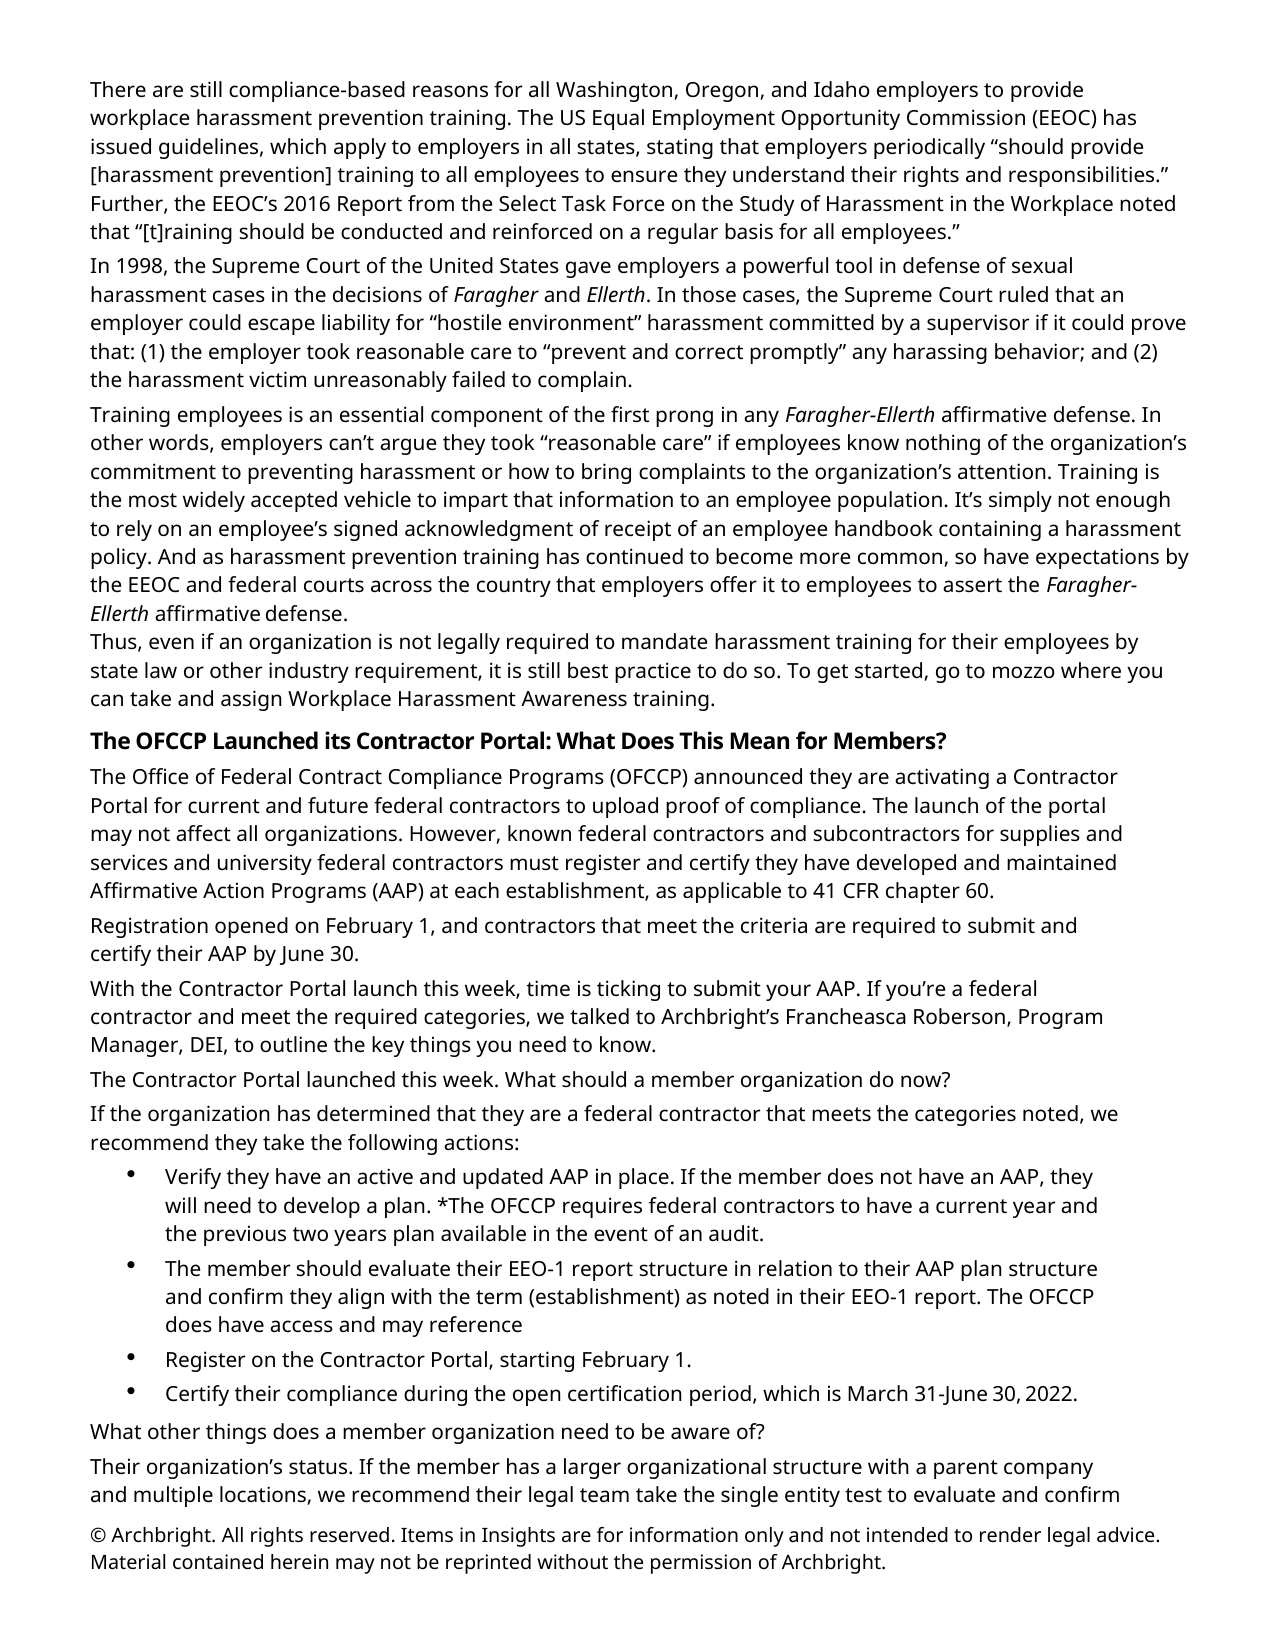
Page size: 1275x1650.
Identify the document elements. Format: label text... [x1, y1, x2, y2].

text Thus, even if an organization is not legally required to mandate harassment training for their employees by state law or other industry requirement, it is still best practice to do so. To get started, go to mozzo where you can take and assign Workplace Harassment Awareness training. [90, 627, 1191, 713]
text There are still compliance-based reasons for all Washington, Oregon, and Idaho employers to provide workplace harassment prevention training. The US Equal Employment Opportunity Commission (EEOC) has issued guidelines, which apply to employers in all states, stating that employers periodically “should provide [harassment prevention] training to all employees to ensure they understand their rights and responsibilities.” Further, the EEOC’s 2016 Report from the Select Task Force on the Study of Harassment in the Workplace noted that “[t]raining should be conducted and reinforced on a regular basis for all employees.” [90, 75, 1191, 246]
text The Contractor Portal launched this week. What should a member organization do now? [90, 1065, 1125, 1093]
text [90, 1452, 1125, 1509]
text Training employees is an essential component of the first prong in any Faragher-Ellerth affirmative defense. In other words, employers can’t argue they took “reasonable care” if employees know nothing of the organization’s commitment to preventing harassment or how to bring complaints to the organization’s attention. Training is the most widely accepted vehicle to impart that information to an employee population. It’s simply not enough to rely on an employee’s signed acknowledgment of receipt of an employee handbook containing a harassment policy. And as harassment prevention training has continued to become more common, so have expectations by the EEOC and federal courts across the country that employers offer it to employees to assert the Faragher-Ellerth affirmative defense. [90, 400, 1191, 627]
text With the Contractor Portal launch this week, time is ticking to submit your AAP. If you’re a federal contractor and meet the required categories, we talked to Archbright’s Francheasca Roberson, Program Manager, DEI, to outline the key things you need to know. [90, 974, 1125, 1059]
text If the organization has determined that they are a federal contractor that meets the categories noted, we recommend they take the following actions: [90, 1099, 1125, 1156]
text What other things does a member organization need to be aware of? [90, 1417, 1125, 1446]
list Verify they have an active and updated AAP in place. If the member does not have an AAP, they will need to develop a plan. *The OFCCP requires federal contractors to have a current year and the previous two years plan available in the event of an audit. [127, 1162, 1125, 1248]
list Register on the Contractor Portal, starting February 1. [127, 1345, 1125, 1373]
text In 1998, the Supreme Court of the United States gave employers a powerful tool in defense of sexual harassment cases in the decisions of Faragher and Ellerth. In those cases, the Supreme Court ruled that an employer could escape liability for “hostile environment” harassment committed by a supervisor if it could prove that: (1) the employer took reasonable care to “prevent and correct promptly” any harassing behavior; and (2) the harassment victim unreasonably failed to complain. [90, 252, 1191, 394]
text The Office of Federal Contract Compliance Programs (OFCCP) announced they are activating a Contractor Portal for current and future federal contractors to upload proof of compliance. The launch of the portal may not affect all organizations. However, known federal contractors and subcontractors for supplies and services and university federal contractors must register and certify they have developed and maintained Affirmative Action Programs (AAP) at each establishment, as applicable to 41 CFR chapter 60. [90, 762, 1125, 905]
text Registration opened on February 1, and contractors that meet the criteria are required to submit and certify their AAP by June 30. [90, 911, 1125, 968]
list Certify their compliance during the open certification period, which is March 31-June 30, 2022. [127, 1379, 1125, 1408]
list The member should evaluate their EEO-1 report structure in relation to their AAP plan structure and confirm they align with the term (establishment) as noted in their EEO-1 report. The OFCCP does have access and may reference [127, 1254, 1125, 1339]
text The OFCCP Launched its Contractor Portal: What Does This Mean for Members? [90, 725, 1191, 756]
